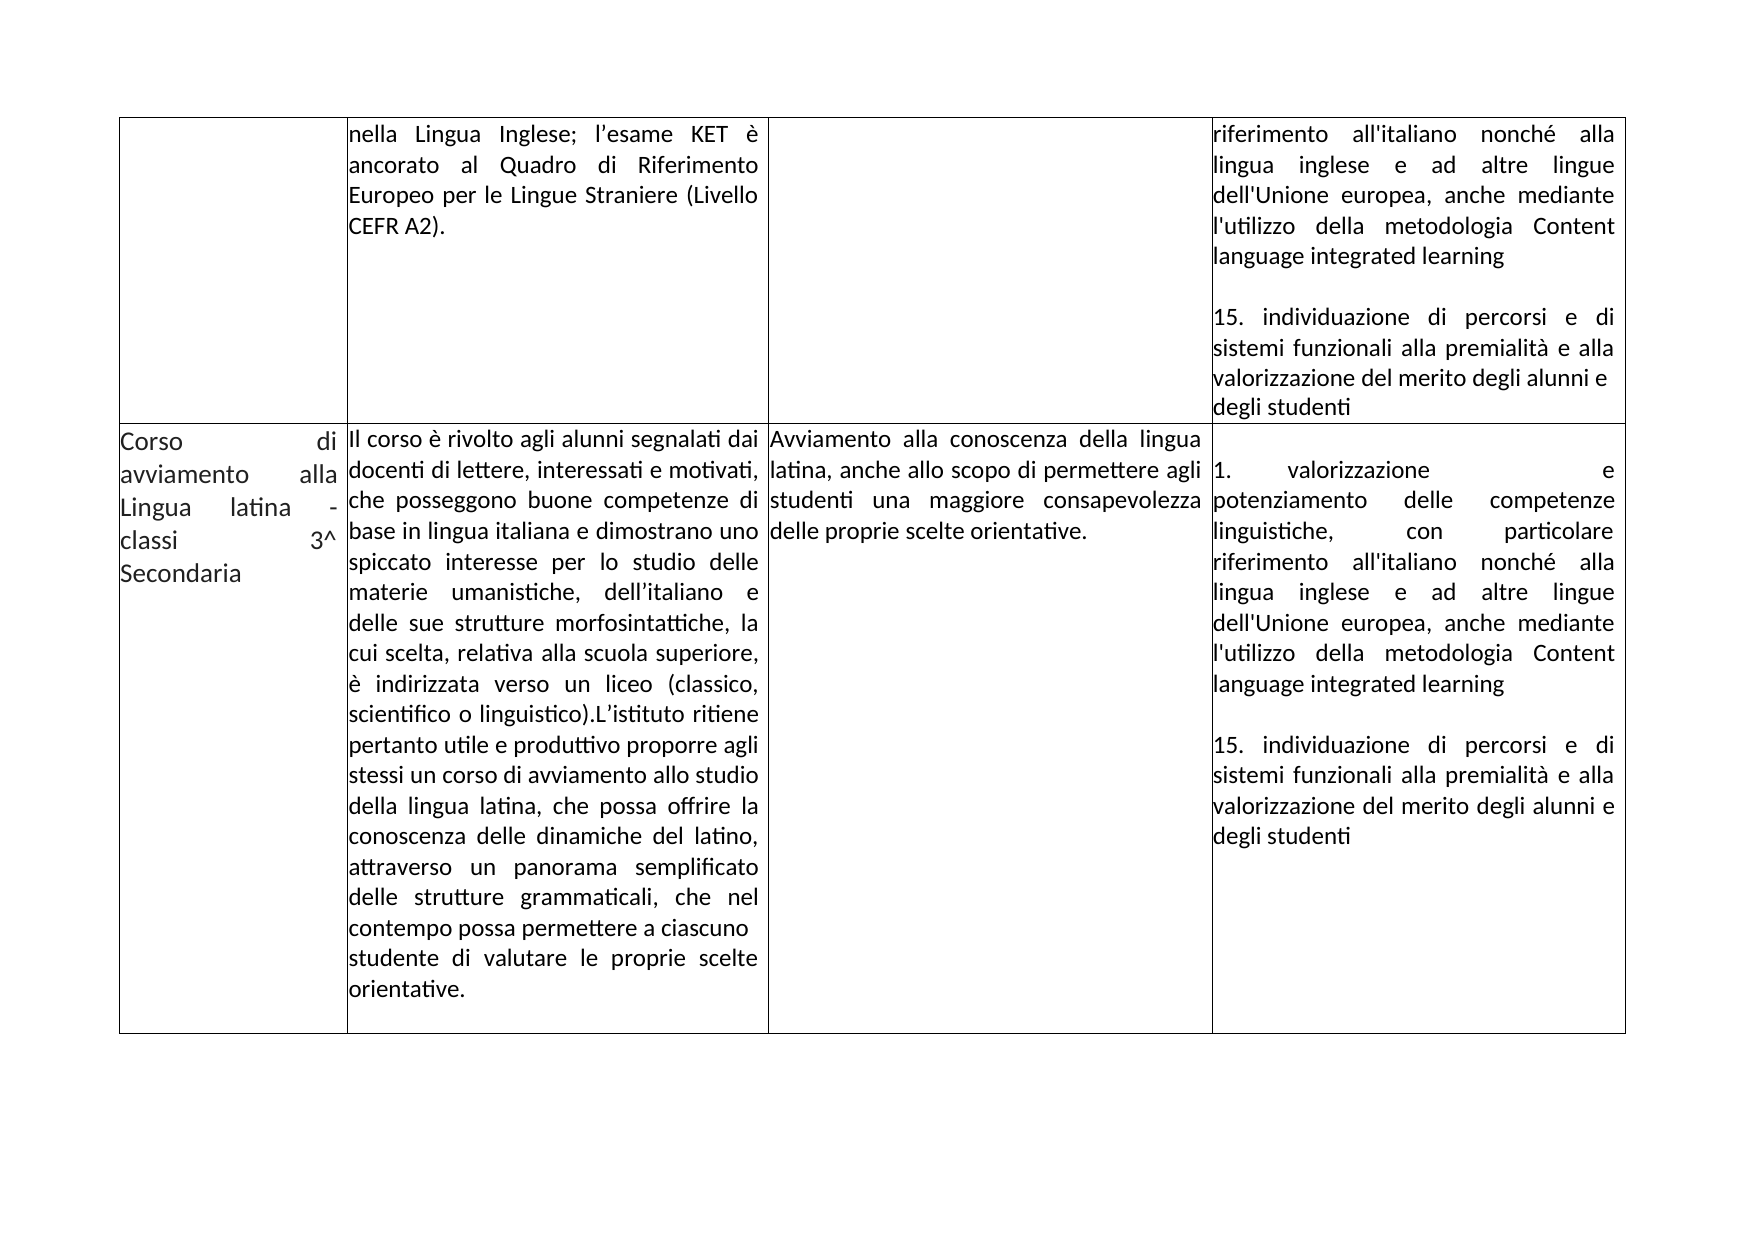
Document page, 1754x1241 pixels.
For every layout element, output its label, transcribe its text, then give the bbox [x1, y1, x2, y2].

table_header [120, 118, 347, 422]
table_cell Corso di avviamento alla Lingua latina - classi 3^ Secondaria [120, 424, 347, 1033]
table_cell Il corso è rivolto agli alunni segnalati dai docenti di lettere, interessati e motivati, che posseggono buone competenze di base in lingua italiana e dimostrano uno spiccato interesse per lo studio delle materie umanistiche, dell’italiano e delle sue strutture morfosintattiche, la cui scelta, relativa alla scuola superiore, è indirizzata verso un liceo (classico, scientifico o linguistico).L’istituto ritiene pertanto utile e produttivo proporre agli stessi un corso di avviamento allo studio della lingua latina, che possa offrire la conoscenza delle dinamiche del latino, attraverso un panorama semplificato delle strutture grammaticali, che nel contempo possa permettere a ciascuno studente di valutare le proprie scelte orientative. [348, 424, 768, 1033]
table_cell 1. valorizzazione e potenziamento delle competenze linguistiche, con particolare riferimento all'italiano nonché alla lingua inglese e ad altre lingue dell'Unione europea, anche mediante l'utilizzo della metodologia Content language integrated learning 15. individuazione di percorsi e di sistemi funzionali alla premialità e alla valorizzazione del merito degli alunni e degli studenti [1213, 424, 1625, 1033]
table_cell Avviamento alla conoscenza della lingua latina, anche allo scopo di permettere agli studenti una maggiore consapevolezza delle proprie scelte orientative. [769, 424, 1212, 1033]
table_header nella Lingua Inglese; l’esame KET è ancorato al Quadro di Riferimento Europeo per le Lingue Straniere (Livello CEFR A2). [348, 118, 768, 422]
table_header riferimento all'italiano nonché alla lingua inglese e ad altre lingue dell'Unione europea, anche mediante l'utilizzo della metodologia Content language integrated learning 15. individuazione di percorsi e di sistemi funzionali alla premialità e alla valorizzazione del merito degli alunni e degli studenti [1213, 118, 1625, 422]
table_header [769, 118, 1212, 422]
